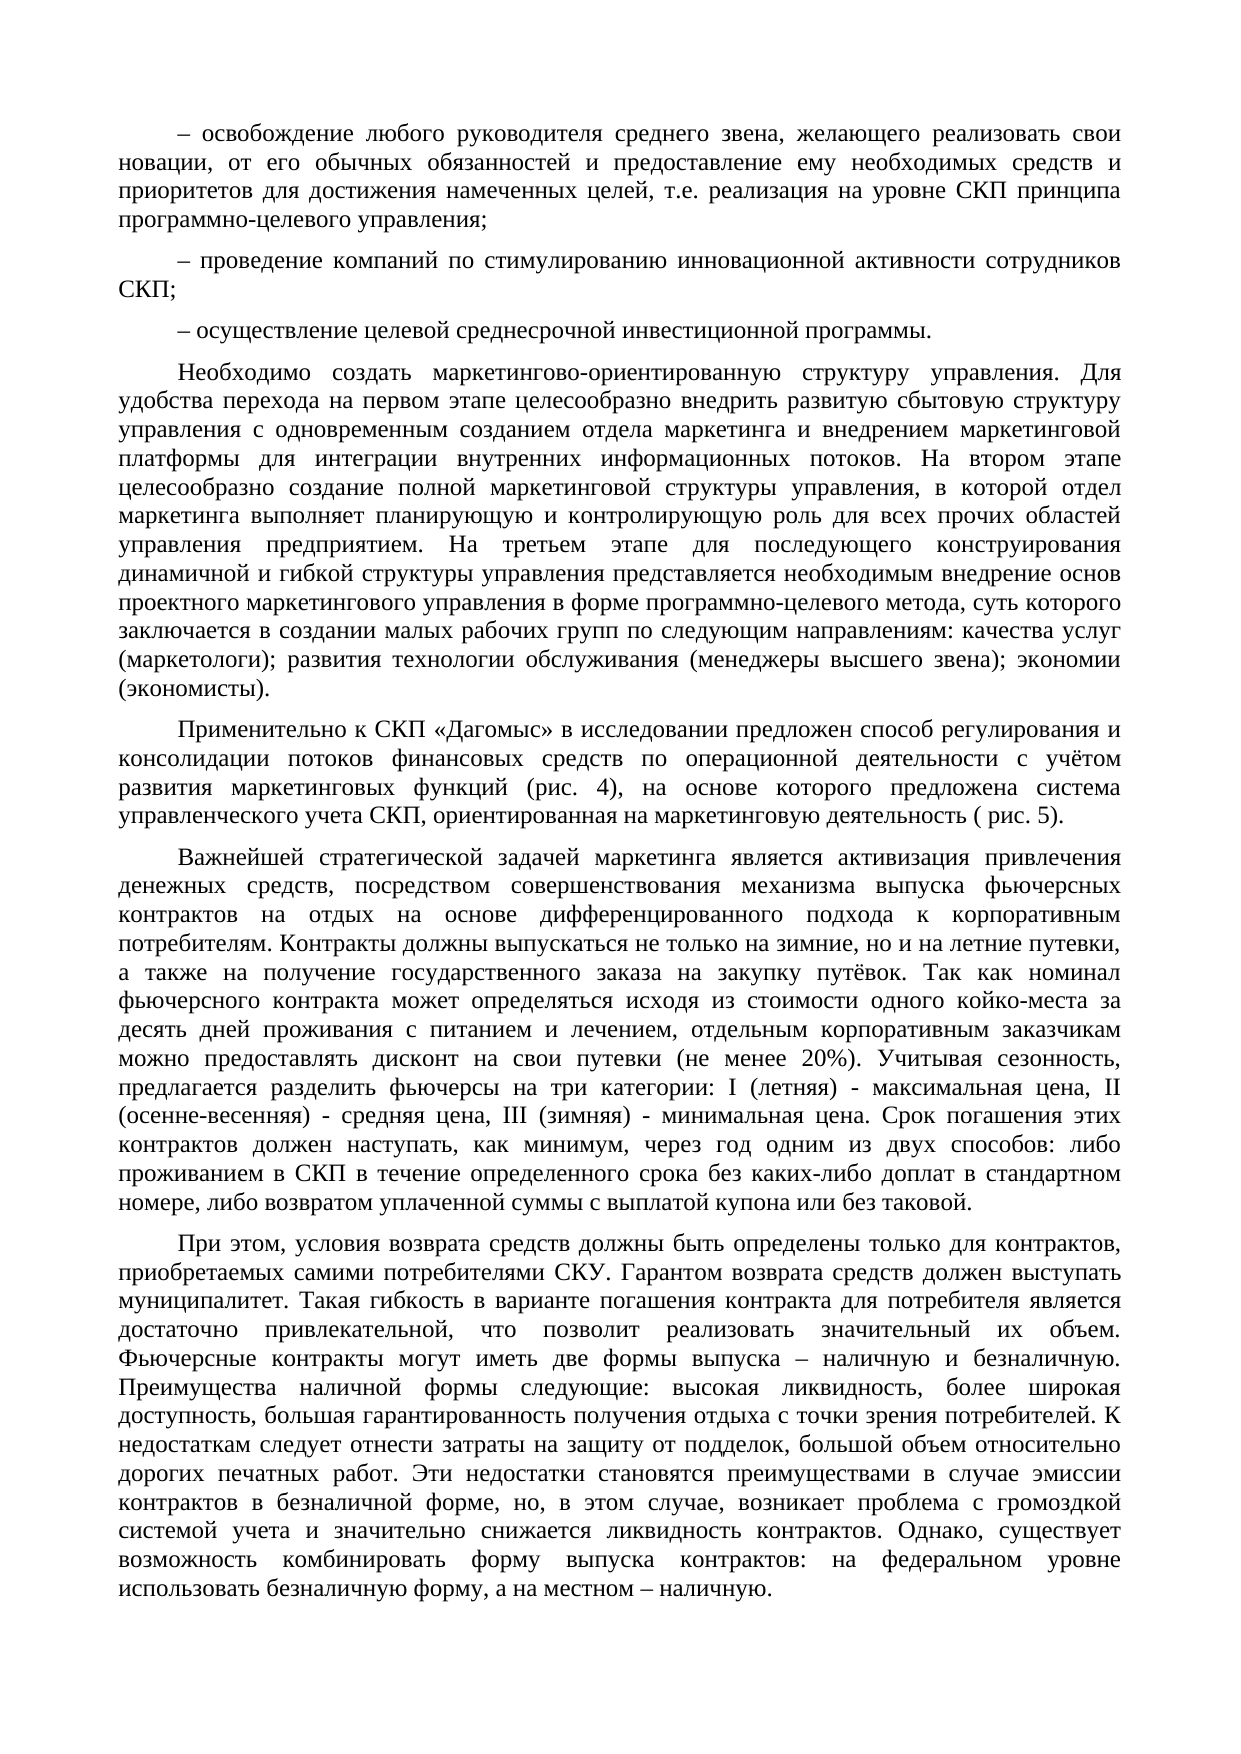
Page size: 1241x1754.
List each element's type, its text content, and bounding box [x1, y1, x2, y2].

text – освобождение любого руководителя среднего звена, желающего реализовать свои новации, от его обычных обязанностей и предоставление ему необходимых средств и приоритетов для достижения намеченных целей, т.е. реализация на уровне СКП принципа программно-целевого управления; [118, 118, 1122, 233]
text При этом, условия возврата средств должны быть определены только для контрактов, приобретаемых самими потребителями СКУ. Гарантом возврата средств должен выступать муниципалитет. Такая гибкость в варианте погашения контракта для потребителя является достаточно привлекательной, что позволит реализовать значительный их объем. Фьючерсные контракты могут иметь две формы выпуска – наличную и безналичную. Преимущества наличной формы следующие: высокая ликвидность, более широкая доступность, большая гарантированность получения отдыха с точки зрения потребителей. К недостаткам следует отнести затраты на защиту от подделок, большой объем относительно дорогих печатных работ. Эти недостатки становятся преимуществами в случае эмиссии контрактов в безналичной форме, но, в этом случае, возникает проблема с громоздкой системой учета и значительно снижается ликвидность контрактов. Однако, существует возможность комбинировать форму выпуска контрактов: на федеральном уровне использовать безналичную форму, а на местном – наличную. [118, 1228, 1122, 1602]
text – проведение компаний по стимулированию инновационной активности сотрудников СКП; [118, 246, 1122, 303]
text – осуществление целевой среднесрочной инвестиционной программы. [118, 316, 1122, 344]
text Применительно к СКП «Дагомыс» в исследовании предложен способ регулирования и консолидации потоков финансовых средств по операционной деятельности с учётом развития маркетинговых функций (рис. 4), на основе которого предложена система управленческого учета СКП, ориентированная на маркетинговую деятельность ( рис. 5). [118, 714, 1122, 829]
text Важнейшей стратегической задачей маркетинга является активизация привлечения денежных средств, посредством совершенствования механизма выпуска фьючерсных контрактов на отдых на основе дифференцированного подхода к корпоративным потребителям. Контракты должны выпускаться не только на зимние, но и на летние путевки, а также на получение государственного заказа на закупку путёвок. Так как номинал фьючерсного контракта может определяться исходя из стоимости одного койко-места за десять дней проживания с питанием и лечением, отдельным корпоративным заказчикам можно предоставлять дисконт на свои путевки (не менее 20%). Учитывая сезонность, предлагается разделить фьючерсы на три категории: I (летняя) - максимальная цена, II (осенне-весенняя) - средняя цена, III (зимняя) - минимальная цена. Срок погашения этих контрактов должен наступать, как минимум, через год одним из двух способов: либо проживанием в СКП в течение определенного срока без каких-либо доплат в стандартном номере, либо возвратом уплаченной суммы с выплатой купона или без таковой. [118, 842, 1122, 1216]
text Необходимо создать маркетингово-ориентированную структуру управления. Для удобства перехода на первом этапе целесообразно внедрить развитую сбытовую структуру управления с одновременным созданием отдела маркетинга и внедрением маркетинговой платформы для интеграции внутренних информационных потоков. На втором этапе целесообразно создание полной маркетинговой структуры управления, в которой отдел маркетинга выполняет планирующую и контролирующую роль для всех прочих областей управления предприятием. На третьем этапе для последующего конструирования динамичной и гибкой структуры управления представляется необходимым внедрение основ проектного маркетингового управления в форме программно-целевого метода, суть которого заключается в создании малых рабочих групп по следующим направлениям: качества услуг (маркетологи); развития технологии обслуживания (менеджеры высшего звена); экономии (экономисты). [118, 357, 1122, 702]
